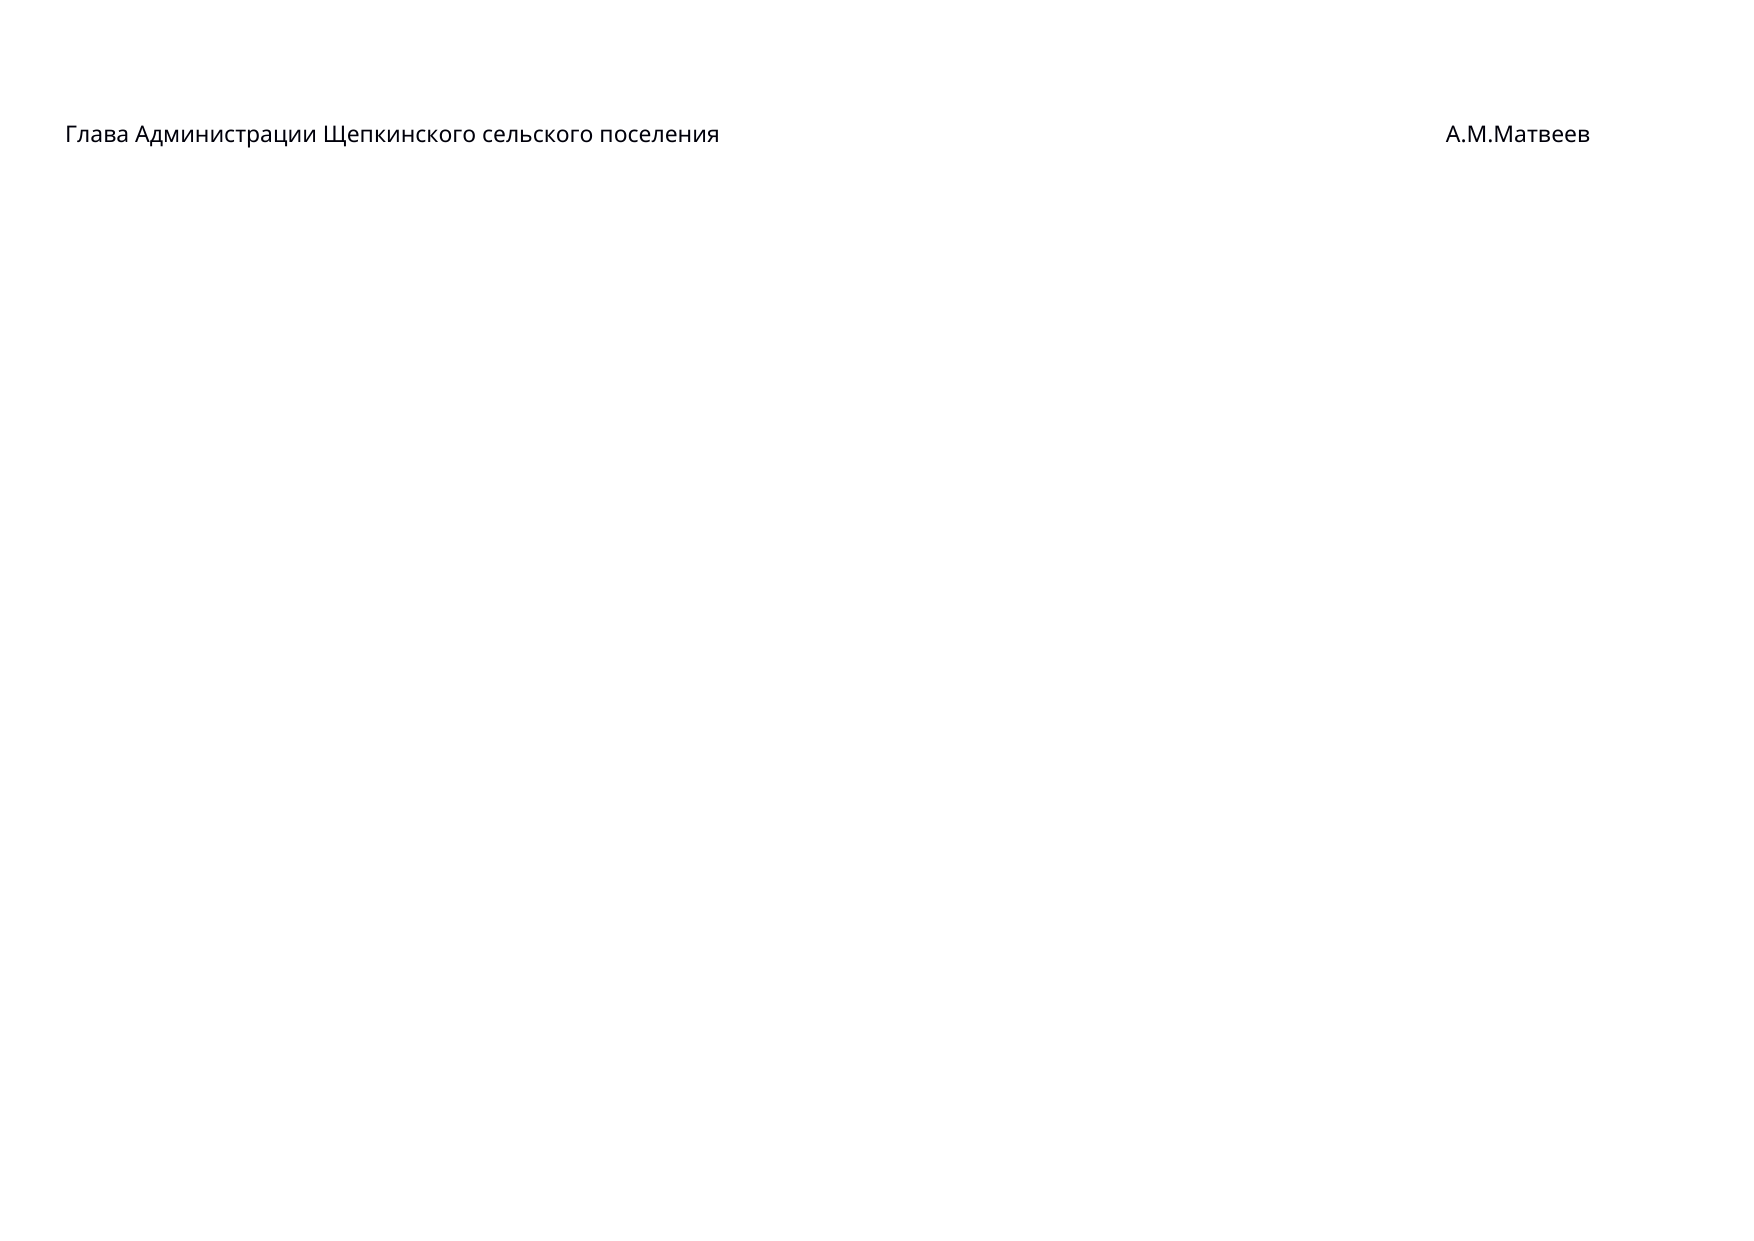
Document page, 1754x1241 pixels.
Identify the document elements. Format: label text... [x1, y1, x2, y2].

text Глава Администрации Щепкинского сельского поселения А.М.Матвеев [65, 118, 1707, 149]
